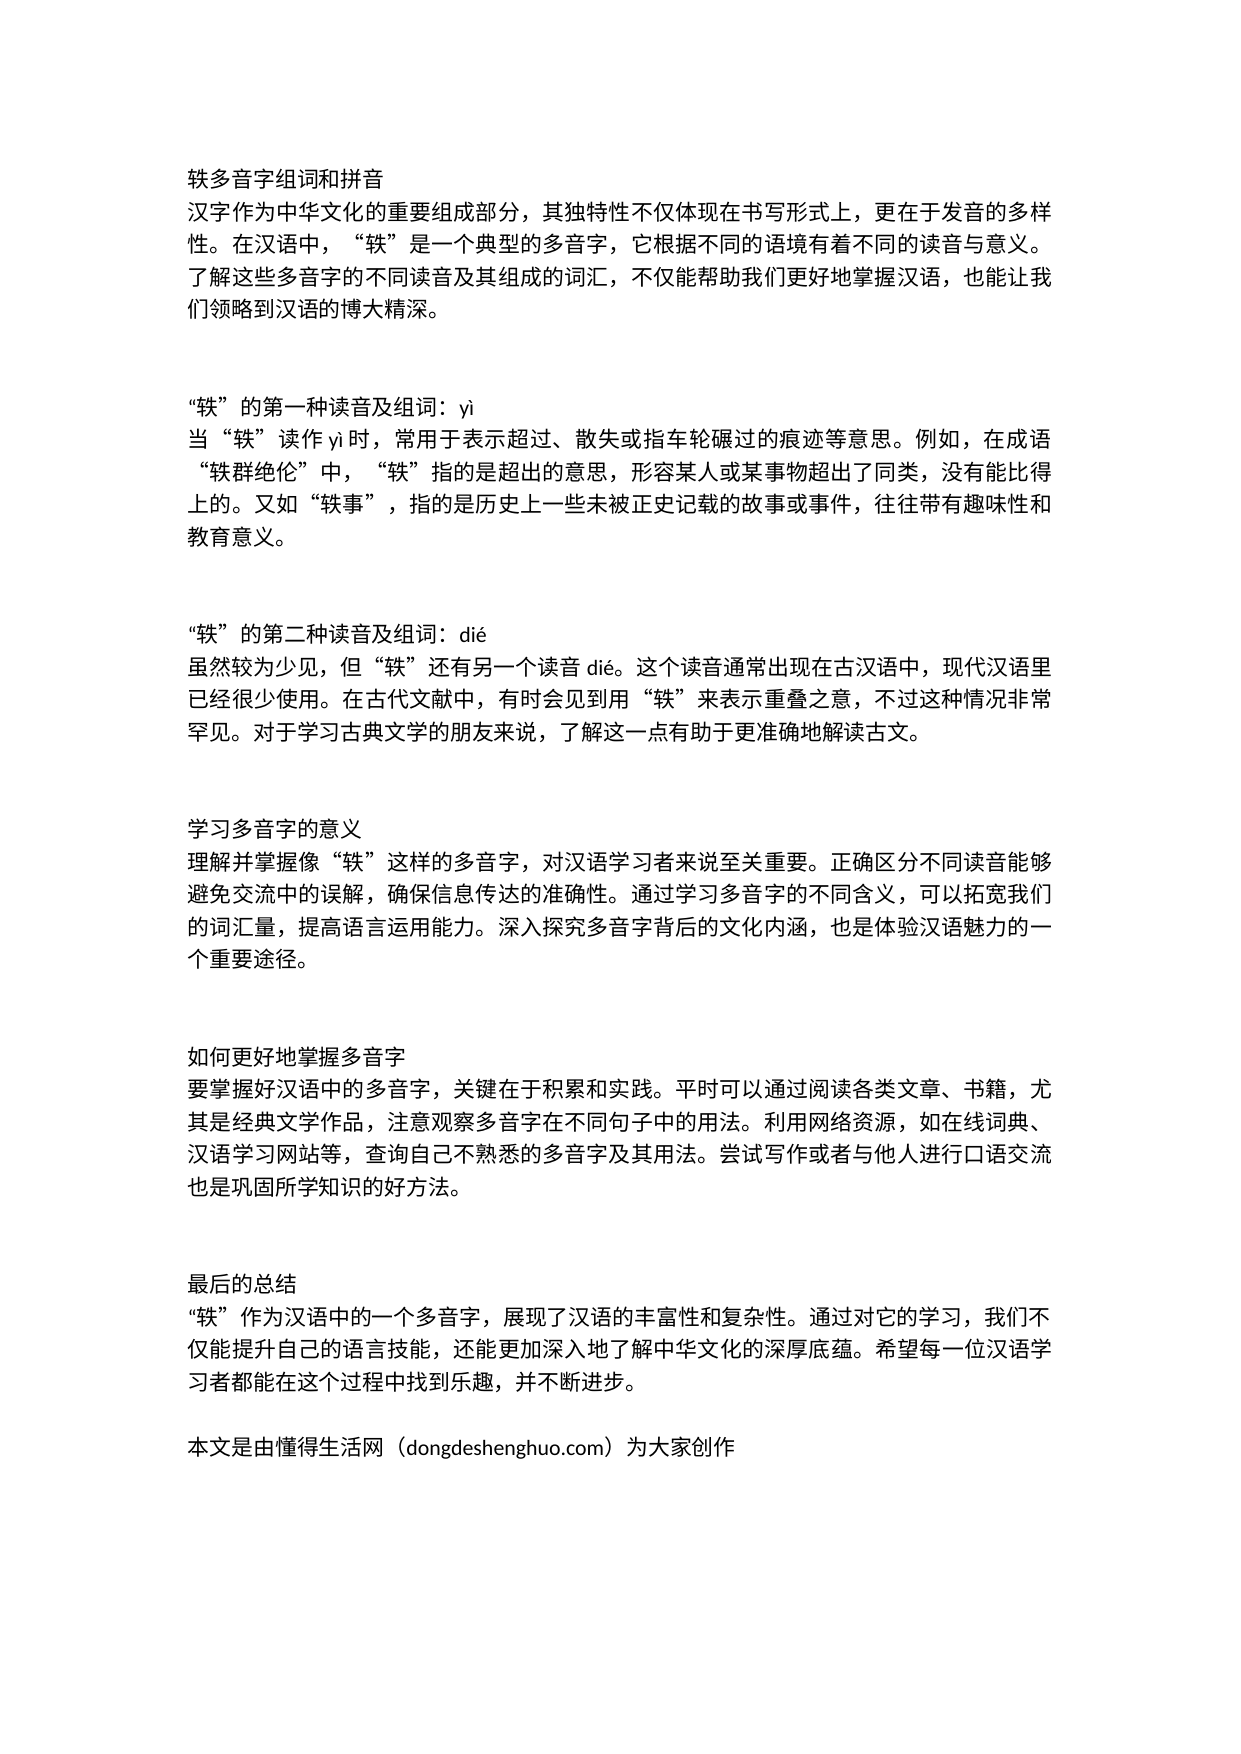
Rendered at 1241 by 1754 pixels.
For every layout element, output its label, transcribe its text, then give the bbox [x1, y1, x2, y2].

text 当“轶”读作yì时，常用于表示超过、散失或指车轮碾过的痕迹等意思。例如，在成语“轶群绝伦”中，“轶”指的是超出的意思，形容某人或某事物超出了同类，没有能比得上的。又如“轶事”，指的是历史上一些未被正史记载的故事或事件，往往带有趣味性和教育意义。 [187, 422, 1053, 552]
text 虽然较为少见，但“轶”还有另一个读音dié。这个读音通常出现在古汉语中，现代汉语里已经很少使用。在古代文献中，有时会见到用“轶”来表示重叠之意，不过这种情况非常罕见。对于学习古典文学的朋友来说，了解这一点有助于更准确地解读古文。 [187, 649, 1053, 747]
text “轶”的第一种读音及组词：yì [187, 389, 1053, 422]
text 要掌握好汉语中的多音字，关键在于积累和实践。平时可以通过阅读各类文章、书籍，尤其是经典文学作品，注意观察多音字在不同句子中的用法。利用网络资源，如在线词典、汉语学习网站等，查询自己不熟悉的多音字及其用法。尝试写作或者与他人进行口语交流，也是巩固所学知识的好方法。 [187, 1072, 1053, 1202]
text 理解并掌握像“轶”这样的多音字，对汉语学习者来说至关重要。正确区分不同读音能够避免交流中的误解，确保信息传达的准确性。通过学习多音字的不同含义，可以拓宽我们的词汇量，提高语言运用能力。深入探究多音字背后的文化内涵，也是体验汉语魅力的一个重要途径。 [187, 844, 1053, 974]
text 汉字作为中华文化的重要组成部分，其独特性不仅体现在书写形式上，更在于发音的多样性。在汉语中，“轶”是一个典型的多音字，它根据不同的语境有着不同的读音与意义。了解这些多音字的不同读音及其组成的词汇，不仅能帮助我们更好地掌握汉语，也能让我们领略到汉语的博大精深。 [187, 194, 1053, 324]
text 如何更好地掌握多音字 [187, 1039, 1053, 1072]
text 最后的总结 [187, 1267, 1053, 1299]
text 本文是由懂得生活网（dongdeshenghuo.com）为大家创作 [187, 1429, 1053, 1462]
text “轶”作为汉语中的一个多音字，展现了汉语的丰富性和复杂性。通过对它的学习，我们不仅能提升自己的语言技能，还能更加深入地了解中华文化的深厚底蕴。希望每一位汉语学习者都能在这个过程中找到乐趣，并不断进步。 [187, 1299, 1053, 1397]
text “轶”的第二种读音及组词：dié [187, 617, 1053, 649]
text 轶多音字组词和拼音 [187, 162, 1053, 194]
text 学习多音字的意义 [187, 812, 1053, 844]
